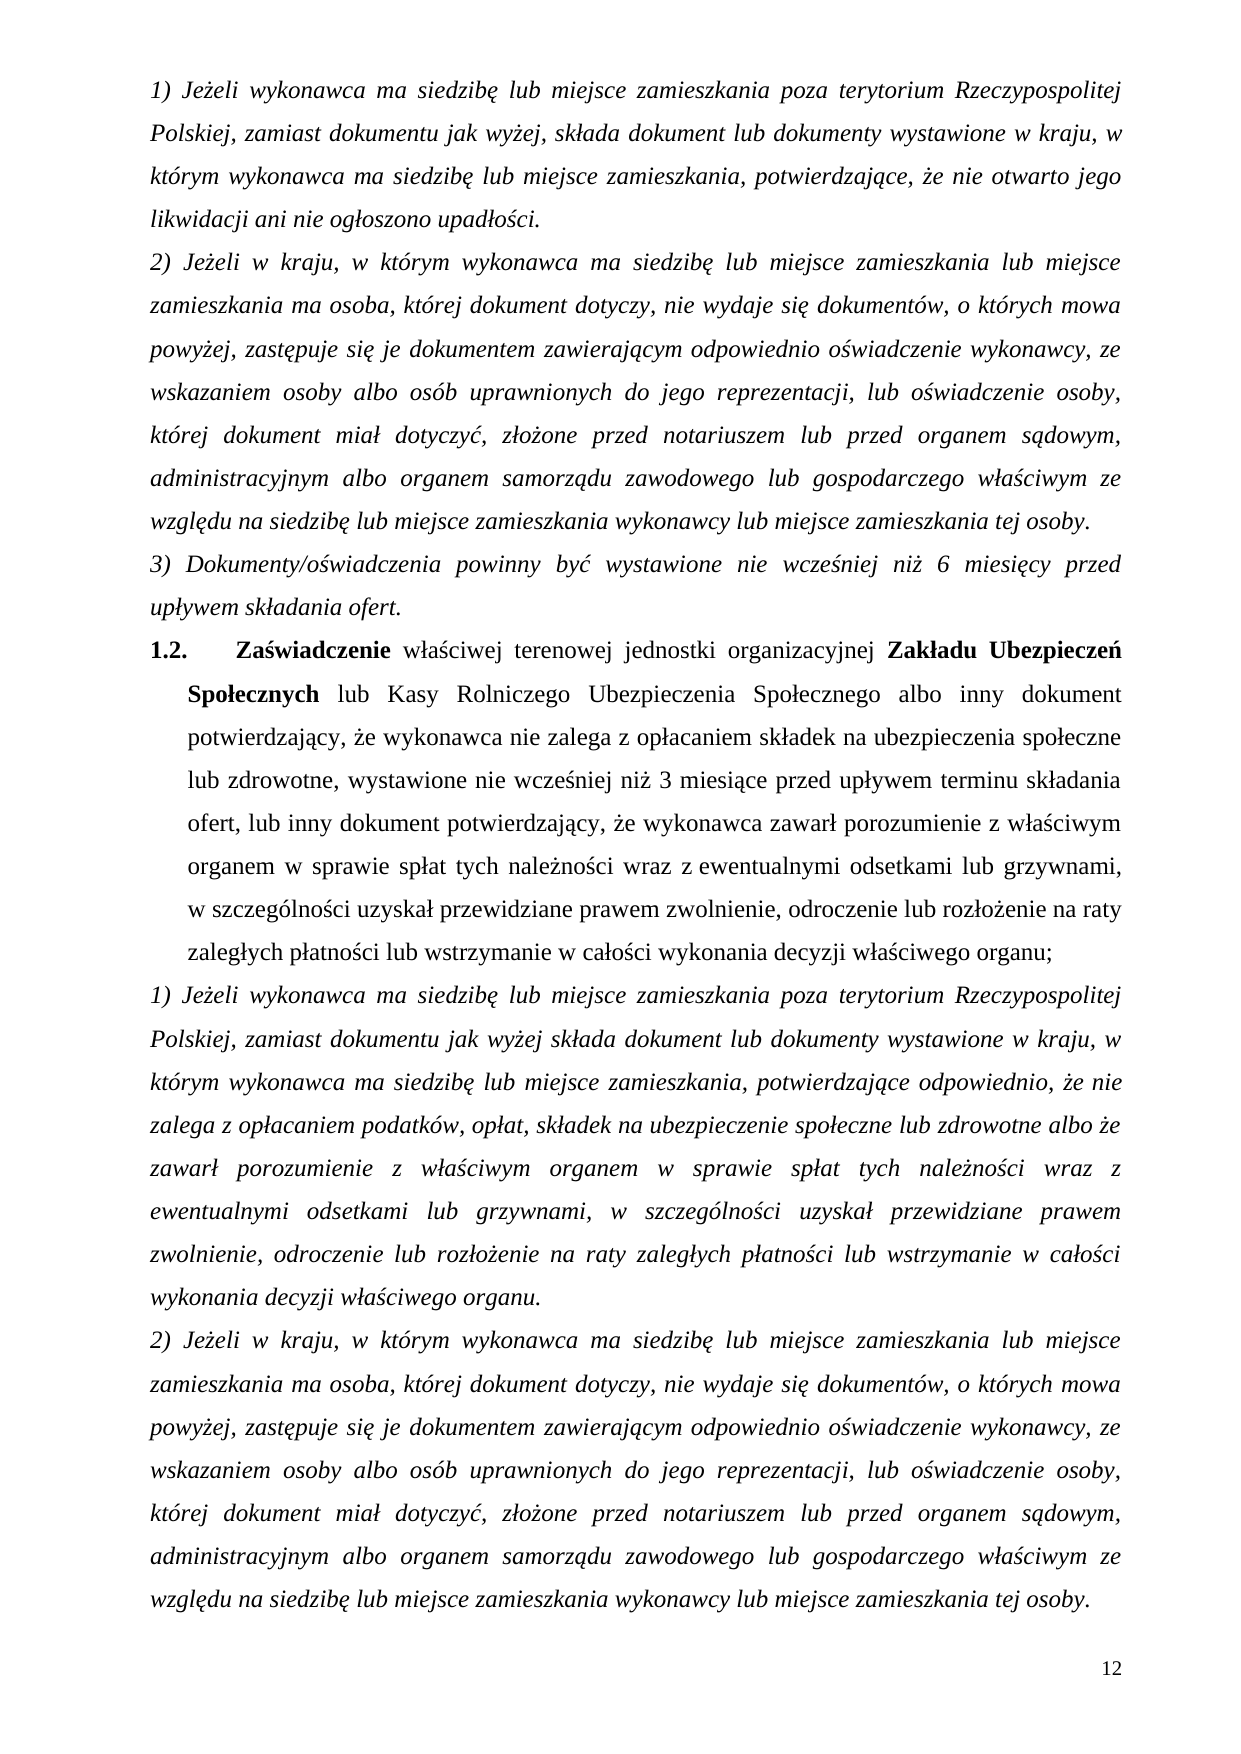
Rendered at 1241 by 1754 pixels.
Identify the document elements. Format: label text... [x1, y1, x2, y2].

text 1) Jeżeli wykonawca ma siedzibę lub miejsce zamieszkania poza terytorium Rzeczypospolitej Polskiej, zamiast dokumentu jak wyżej składa dokument lub dokumenty wystawione w kraju, w którym wykonawca ma siedzibę lub miejsce zamieszkania, potwierdzające odpowiednio, że nie zalega z opłacaniem podatków, opłat, składek na ubezpieczenie społeczne lub zdrowotne albo że zawarł porozumienie z właściwym organem w sprawie spłat tych należności wraz z ewentualnymi odsetkami lub grzywnami, w szczególności uzyskał przewidziane prawem zwolnienie, odroczenie lub rozłożenie na raty zaległych płatności lub wstrzymanie w całości wykonania decyzji właściwego organu. [150, 981, 1122, 1311]
list Zaświadczenie właściwej terenowej jednostki organizacyjnej Zakładu Ubezpieczeń Społecznych lub Kasy Rolniczego Ubezpieczenia Społecznego albo inny dokument potwierdzający, że wykonawca nie zalega z opłacaniem składek na ubezpieczenia społeczne lub zdrowotne, wystawione nie wcześniej niż 3 miesiące przed upływem terminu składania ofert, lub inny dokument potwierdzający, że wykonawca zawarł porozumienie z właściwym organem w sprawie spłat tych należności wraz z ewentualnymi odsetkami lub grzywnami, w szczególności uzyskał przewidziane prawem zwolnienie, odroczenie lub rozłożenie na raty zaległych płatności lub wstrzymanie w całości wykonania decyzji właściwego organu; [150, 636, 1122, 966]
text 3) Dokumenty/oświadczenia powinny być wystawione nie wcześniej niż 6 miesięcy przed upływem składania ofert. [150, 549, 1122, 621]
text 2) Jeżeli w kraju, w którym wykonawca ma siedzibę lub miejsce zamieszkania lub miejsce zamieszkania ma osoba, której dokument dotyczy, nie wydaje się dokumentów, o których mowa powyżej, zastępuje się je dokumentem zawierającym odpowiednio oświadczenie wykonawcy, ze wskazaniem osoby albo osób uprawnionych do jego reprezentacji, lub oświadczenie osoby, której dokument miał dotyczyć, złożone przed notariuszem lub przed organem sądowym, administracyjnym albo organem samorządu zawodowego lub gospodarczego właściwym ze względu na siedzibę lub miejsce zamieszkania wykonawcy lub miejsce zamieszkania tej osoby. [150, 247, 1122, 535]
text 2) Jeżeli w kraju, w którym wykonawca ma siedzibę lub miejsce zamieszkania lub miejsce zamieszkania ma osoba, której dokument dotyczy, nie wydaje się dokumentów, o których mowa powyżej, zastępuje się je dokumentem zawierającym odpowiednio oświadczenie wykonawcy, ze wskazaniem osoby albo osób uprawnionych do jego reprezentacji, lub oświadczenie osoby, której dokument miał dotyczyć, złożone przed notariuszem lub przed organem sądowym, administracyjnym albo organem samorządu zawodowego lub gospodarczego właściwym ze względu na siedzibę lub miejsce zamieszkania wykonawcy lub miejsce zamieszkania tej osoby. [150, 1326, 1122, 1613]
text 1) Jeżeli wykonawca ma siedzibę lub miejsce zamieszkania poza terytorium Rzeczypospolitej Polskiej, zamiast dokumentu jak wyżej, składa dokument lub dokumenty wystawione w kraju, w którym wykonawca ma siedzibę lub miejsce zamieszkania, potwierdzające, że nie otwarto jego likwidacji ani nie ogłoszono upadłości. [150, 75, 1122, 233]
